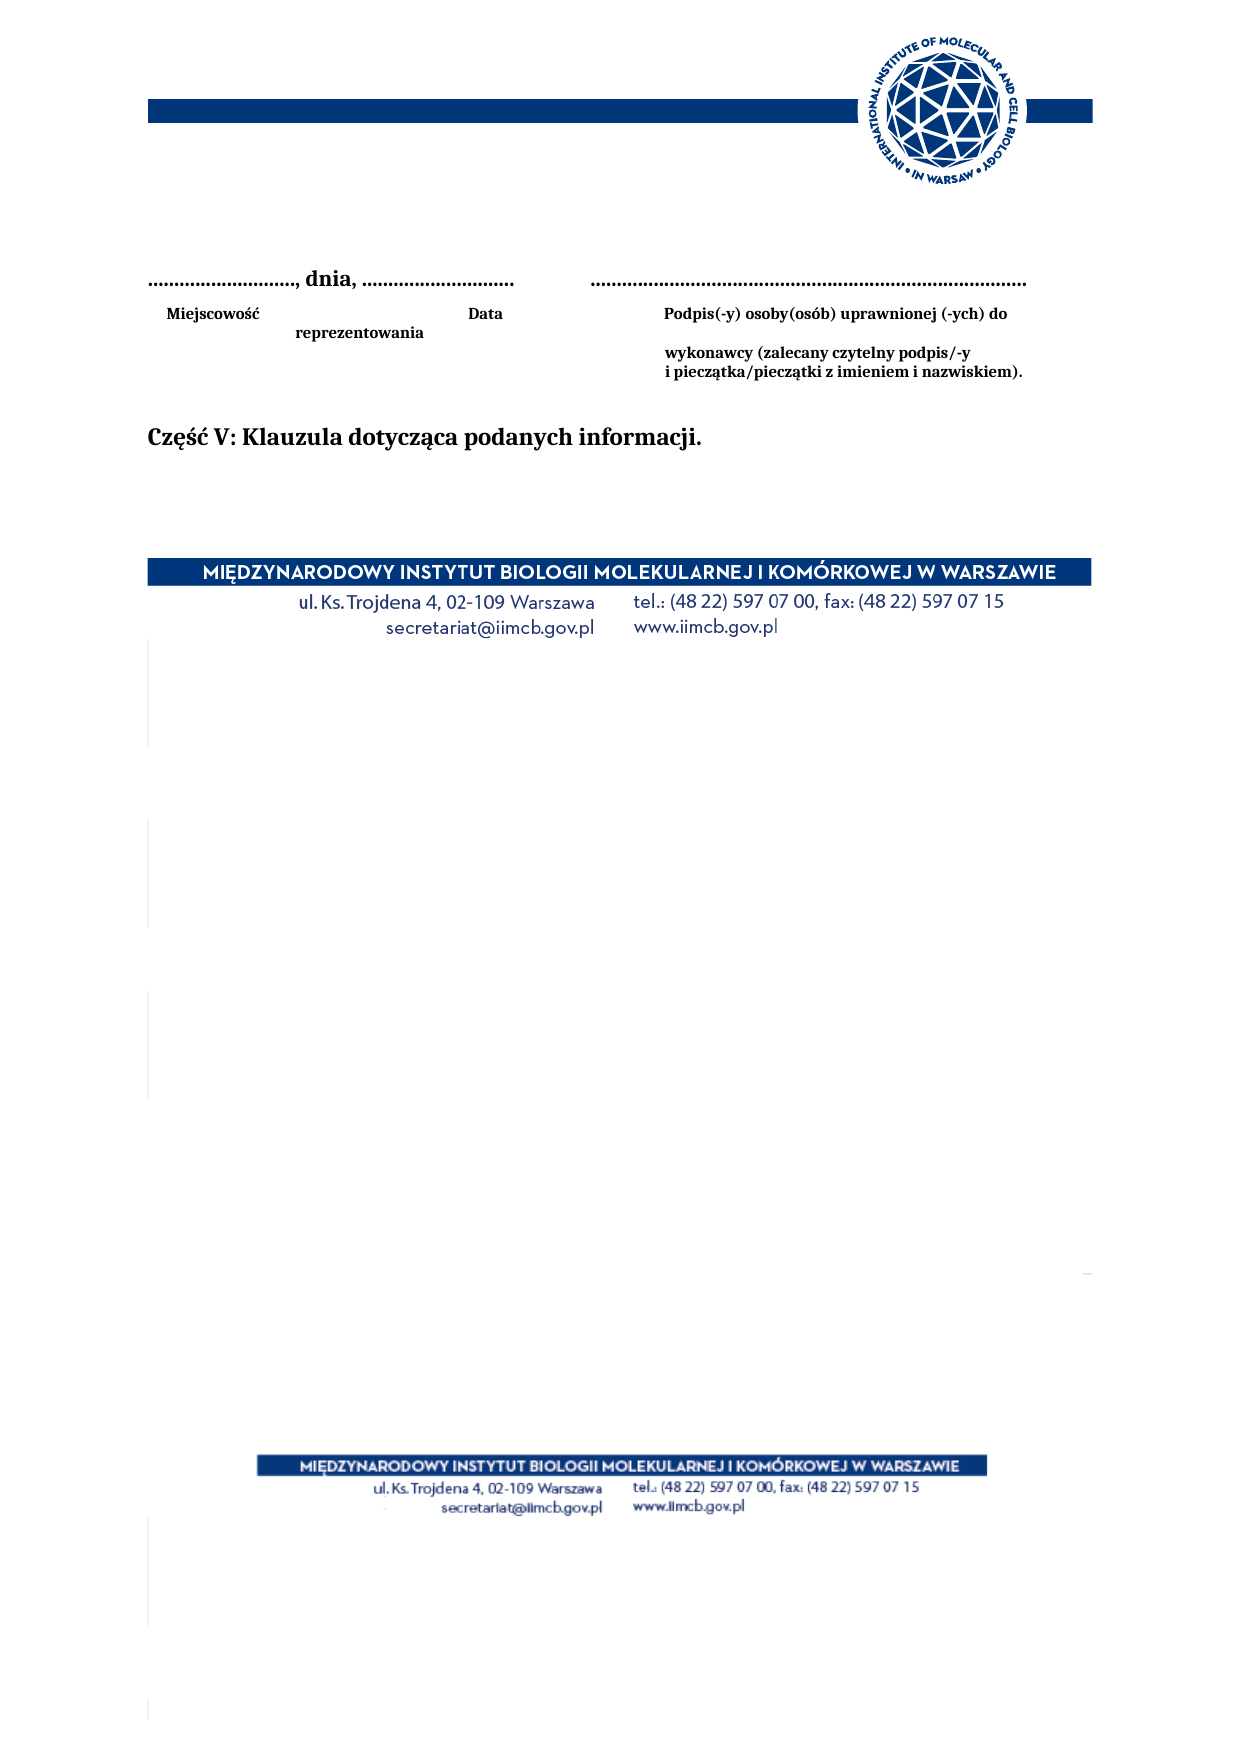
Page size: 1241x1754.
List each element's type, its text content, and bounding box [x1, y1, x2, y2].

text ............................, dnia, ............................. ................................................................................... [148, 266, 1092, 292]
picture [147, 558, 1093, 1720]
text wykonawcy (zalecany czytelny podpis/-y [591, 343, 1092, 362]
text Miejscowość Data Podpis(-y) osoby(osób) uprawnionej (-ych) do reprezentowania [166, 305, 1092, 343]
text i pieczątka/pieczątki z imieniem i nazwiskiem). [591, 362, 1092, 381]
text Część V: Klauzula dotycząca podanych informacji. [148, 423, 1092, 451]
